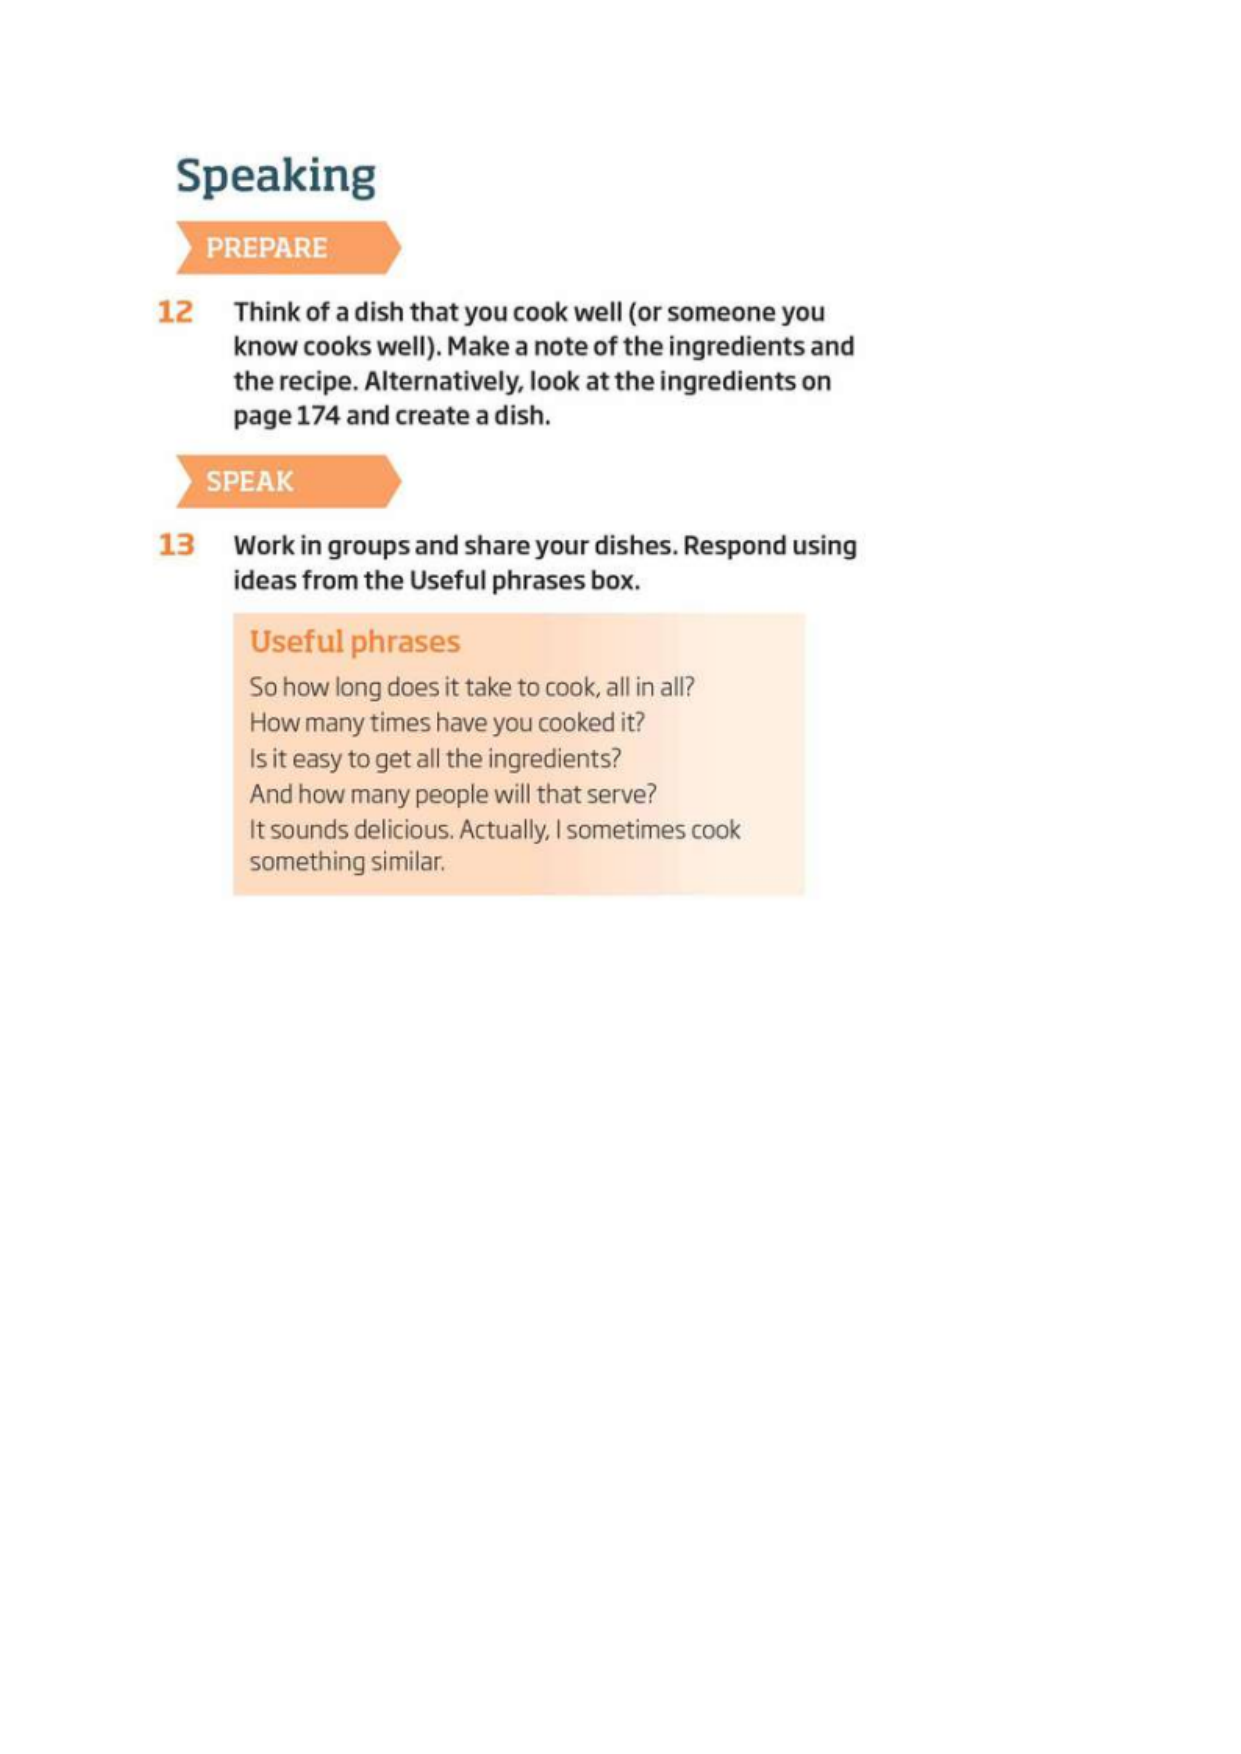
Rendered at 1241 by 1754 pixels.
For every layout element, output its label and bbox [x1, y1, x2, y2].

picture [150, 150, 883, 902]
